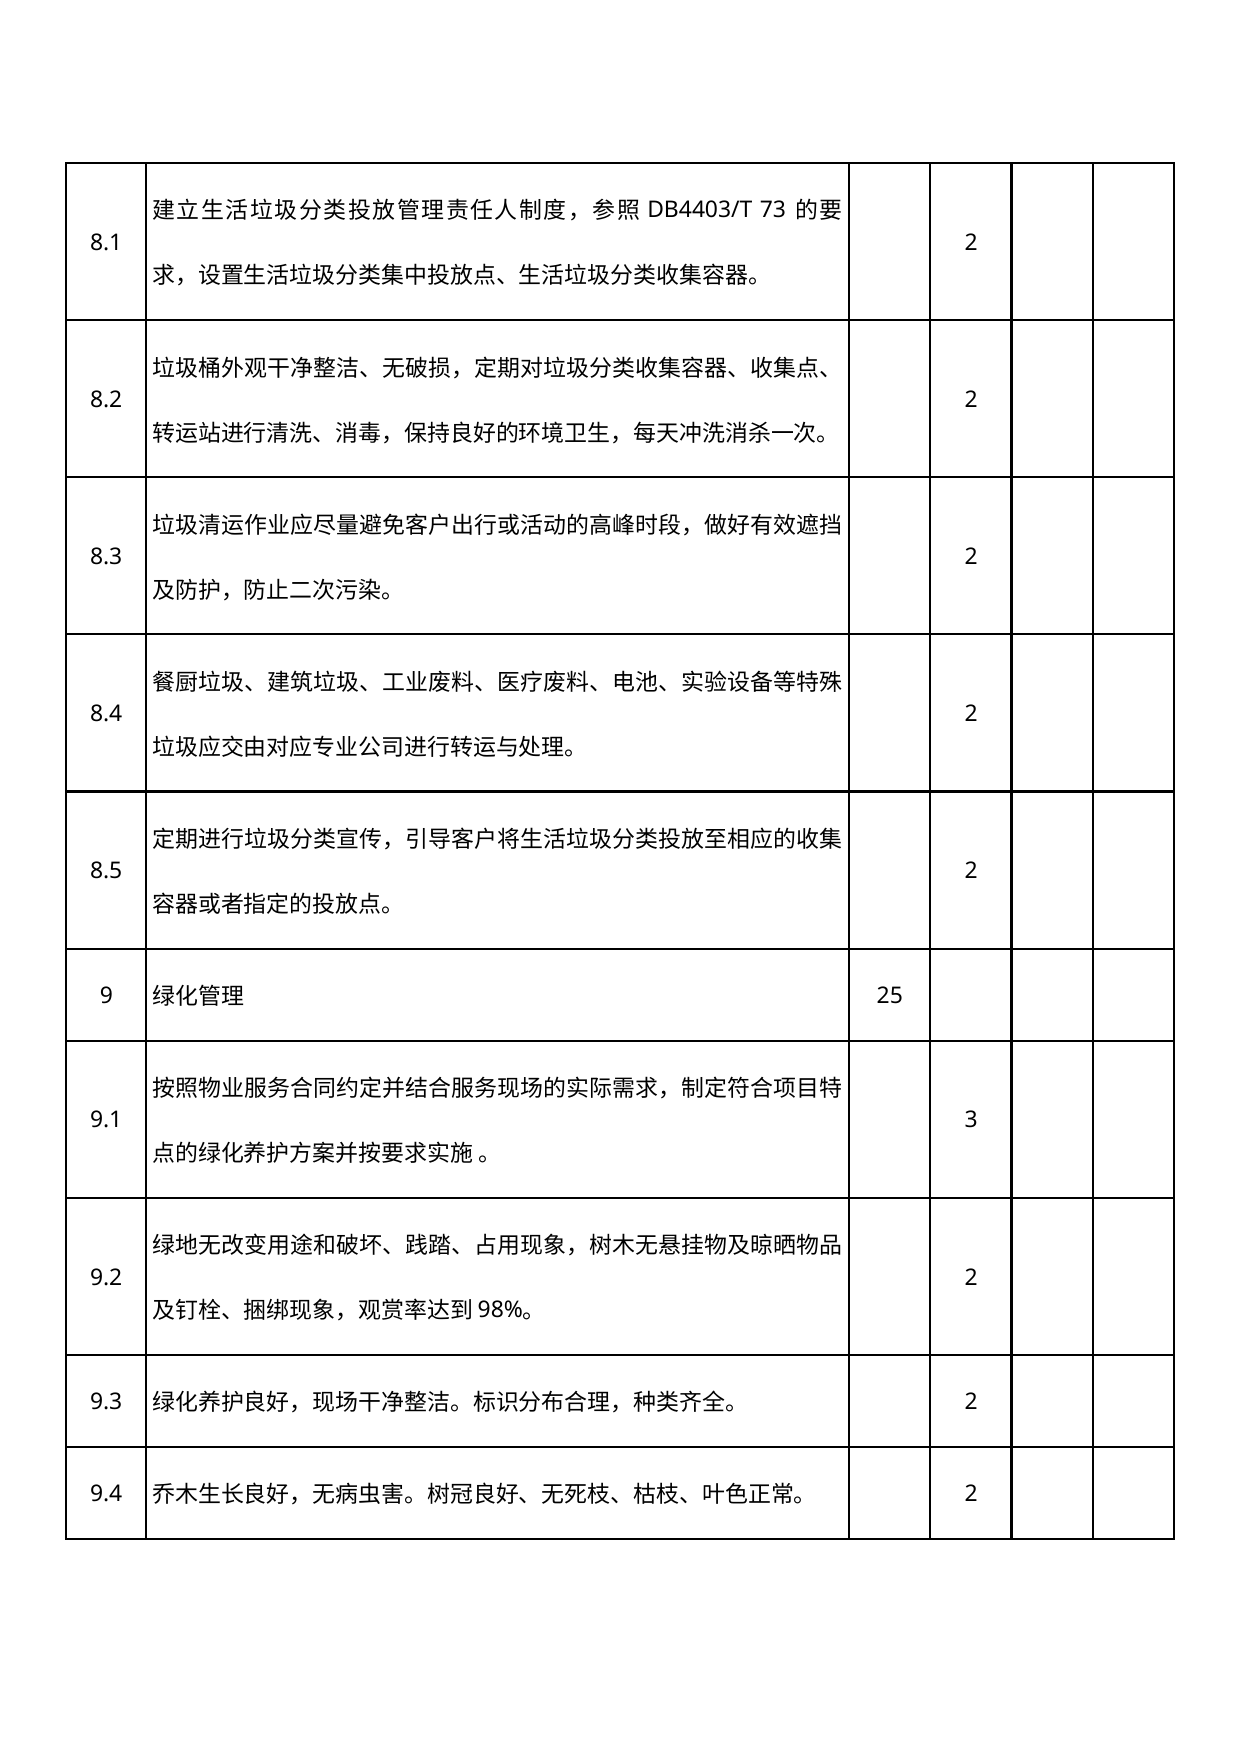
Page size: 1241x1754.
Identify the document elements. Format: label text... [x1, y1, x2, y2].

table_cell [1094, 1199, 1173, 1354]
table_cell 绿化管理 [147, 950, 848, 1039]
table_cell [1013, 1199, 1092, 1354]
table_cell 按照物业服务合同约定并结合服务现场的实际需求，制定符合项目特点的绿化养护方案并按要求实施 。 [147, 1042, 848, 1197]
table_cell 9.1 [67, 1042, 145, 1197]
table_cell 建立生活垃圾分类投放管理责任人制度，参照DB4403/T 73 的要求，设置生活垃圾分类集中投放点、生活垃圾分类收集容器。 [147, 164, 848, 319]
table_cell [1094, 321, 1173, 476]
table_cell 垃圾桶外观干净整洁、无破损，定期对垃圾分类收集容器、收集点、转运站进行清洗、消毒，保持良好的环境卫生，每天冲洗消杀一次。 [147, 321, 848, 476]
table_cell 2 [931, 1199, 1010, 1354]
table_cell [850, 793, 929, 947]
table_cell 9.3 [67, 1356, 145, 1446]
table_cell [1013, 793, 1092, 947]
table_cell [1094, 1042, 1173, 1197]
table_cell 2 [931, 1356, 1010, 1446]
table_cell [850, 1042, 929, 1197]
table_cell 2 [931, 321, 1010, 476]
table_cell [1013, 1448, 1092, 1538]
table_cell [1013, 950, 1092, 1039]
table_cell 9 [67, 950, 145, 1039]
table_cell [850, 1356, 929, 1446]
table_cell 2 [931, 164, 1010, 319]
table_cell 餐厨垃圾、建筑垃圾、工业废料、医疗废料、电池、实验设备等特殊垃圾应交由对应专业公司进行转运与处理。 [147, 635, 848, 790]
table_cell 3 [931, 1042, 1010, 1197]
table_cell [1094, 635, 1173, 790]
table_cell [1094, 1356, 1173, 1446]
table_cell 乔木生长良好，无病虫害。树冠良好、无死枝、枯枝、叶色正常。 [147, 1448, 848, 1538]
table_cell 2 [931, 635, 1010, 790]
table_cell [850, 478, 929, 633]
table_cell [850, 1448, 929, 1538]
table_cell [850, 321, 929, 476]
table_cell [1013, 1042, 1092, 1197]
table_cell 9.2 [67, 1199, 145, 1354]
table_cell [1013, 321, 1092, 476]
table_cell 8.5 [67, 793, 145, 947]
table_cell [1013, 164, 1092, 319]
table_cell [1013, 1356, 1092, 1446]
table_cell [1094, 164, 1173, 319]
table_cell 8.1 [67, 164, 145, 319]
table_cell 8.2 [67, 321, 145, 476]
table_cell [1094, 1448, 1173, 1538]
table_cell [850, 635, 929, 790]
table_cell 2 [931, 1448, 1010, 1538]
table_cell 定期进行垃圾分类宣传，引导客户将生活垃圾分类投放至相应的收集容器或者指定的投放点。 [147, 793, 848, 947]
table_cell 25 [850, 950, 929, 1039]
table_cell 8.3 [67, 478, 145, 633]
table_cell 垃圾清运作业应尽量避免客户出行或活动的高峰时段，做好有效遮挡及防护，防止二次污染。 [147, 478, 848, 633]
table_cell [1094, 950, 1173, 1039]
table_cell [1013, 635, 1092, 790]
table_cell 8.4 [67, 635, 145, 790]
table_cell 绿化养护良好，现场干净整洁。标识分布合理，种类齐全。 [147, 1356, 848, 1446]
table_cell [1094, 478, 1173, 633]
table_cell 绿地无改变用途和破坏、践踏、占用现象，树木无悬挂物及晾晒物品及钉栓、捆绑现象，观赏率达到98%。 [147, 1199, 848, 1354]
table_cell 9.4 [67, 1448, 145, 1538]
table_cell 2 [931, 478, 1010, 633]
table_cell [850, 1199, 929, 1354]
table_cell 2 [931, 793, 1010, 947]
table_cell [850, 164, 929, 319]
table_cell [1013, 478, 1092, 633]
table_cell [1094, 793, 1173, 947]
table_cell [931, 950, 1010, 1039]
